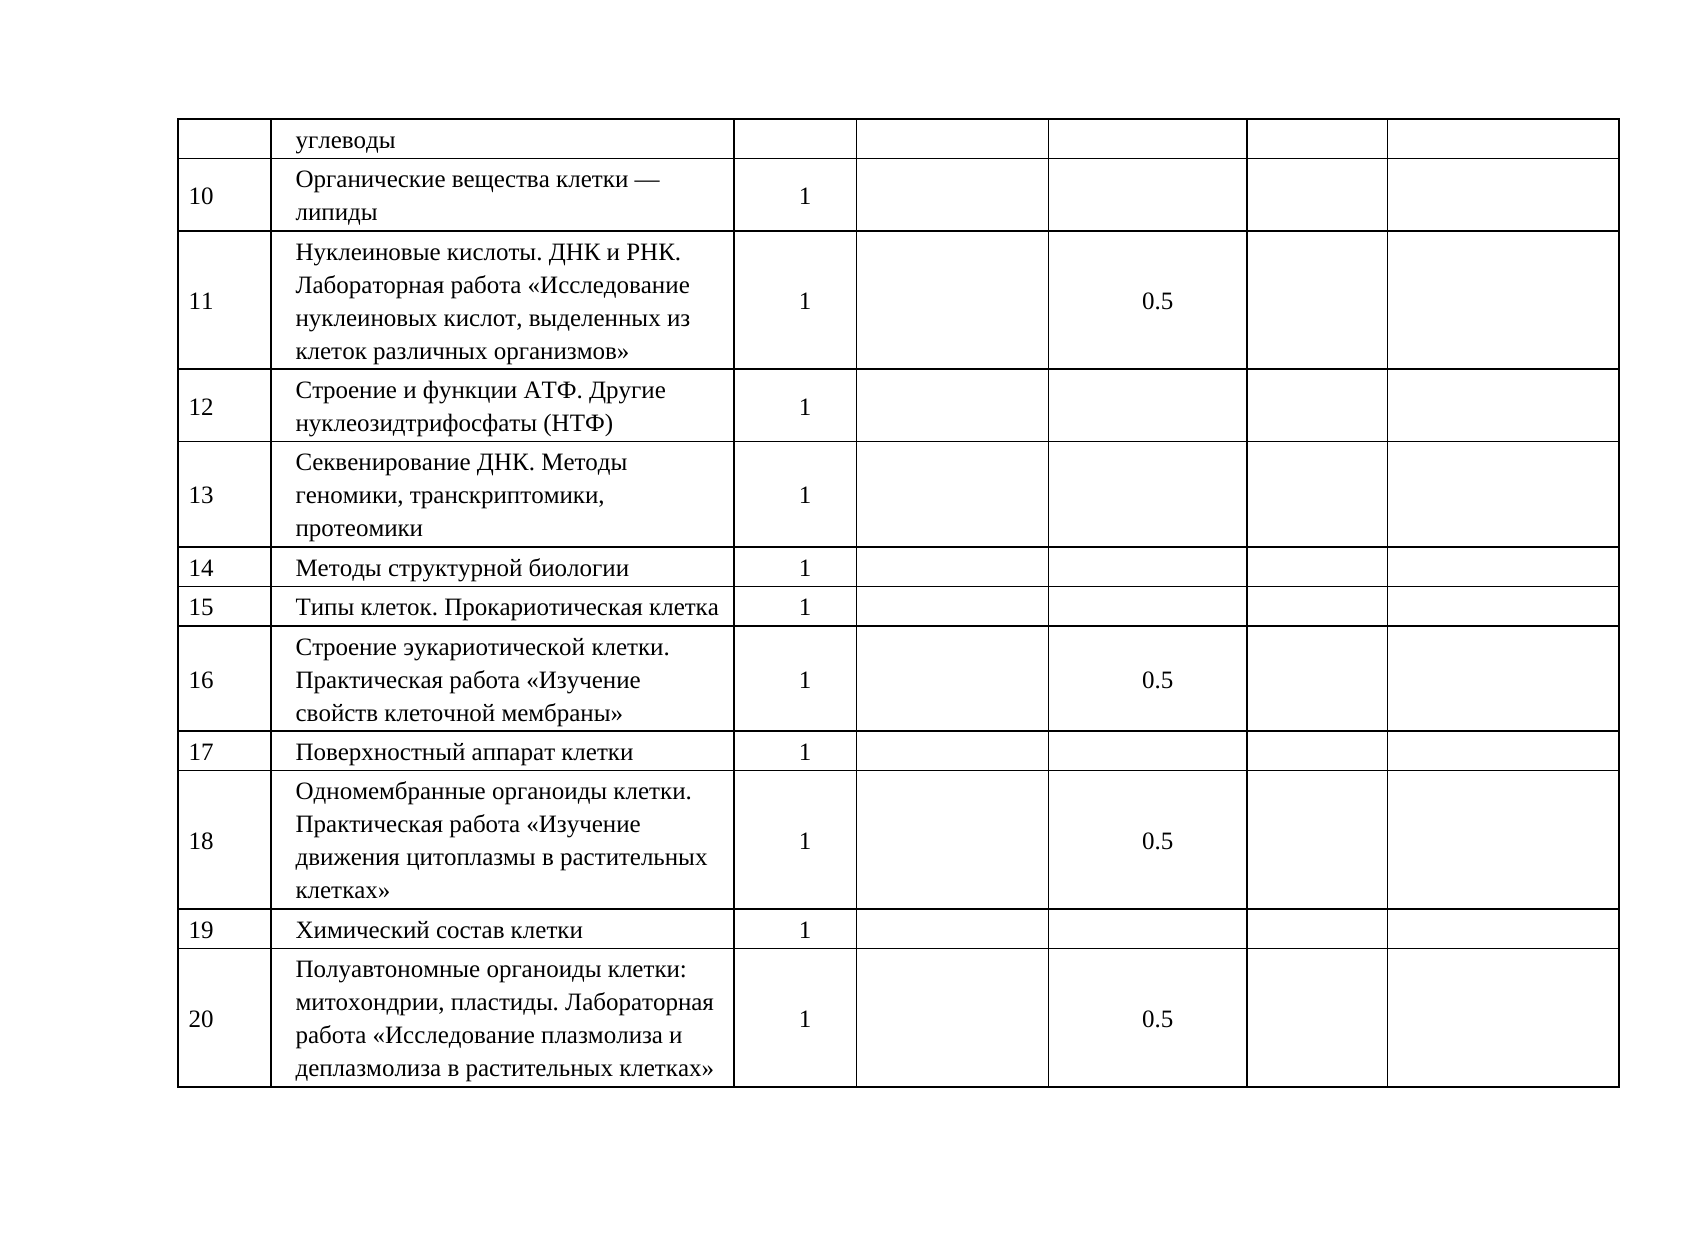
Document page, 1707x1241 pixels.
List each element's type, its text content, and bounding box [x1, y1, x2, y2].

table_cell Химический состав клетки [272, 910, 733, 947]
table_cell Нуклеиновые кислоты. ДНК и РНК. Лабораторная работа «Исследование нуклеиновых кислот, выделенных из клеток различных организмов» [272, 232, 733, 368]
table_cell [857, 370, 1048, 441]
table_cell [1388, 120, 1618, 157]
table_cell [1388, 771, 1618, 908]
table_cell [857, 159, 1048, 230]
table_cell [1248, 232, 1387, 368]
table_cell 14 [179, 548, 270, 586]
table_cell [1049, 370, 1246, 441]
table_cell [857, 910, 1048, 947]
table_cell 1 [735, 548, 856, 586]
table_cell 18 [179, 771, 270, 908]
table_cell [1248, 587, 1387, 625]
table_cell 1 [735, 732, 856, 770]
table_cell 1 [735, 910, 856, 947]
table_cell 0.5 [1049, 232, 1246, 368]
table_cell [1049, 548, 1246, 586]
table_cell [857, 442, 1048, 546]
table_cell 19 [179, 910, 270, 947]
table_cell 12 [179, 370, 270, 441]
table_cell Органические вещества клетки — липиды [272, 159, 733, 230]
table_cell [1049, 732, 1246, 770]
table_cell [857, 627, 1048, 730]
table_cell [1388, 548, 1618, 586]
table_cell Полуавтономные органоиды клетки: митохондрии, пластиды. Лабораторная работа «Исследование плазмолиза и деплазмолиза в растительных клетках» [272, 949, 733, 1086]
table_cell [1049, 120, 1246, 157]
table_cell [1388, 732, 1618, 770]
table_cell 1 [735, 370, 856, 441]
table_cell [857, 771, 1048, 908]
table_cell [1248, 627, 1387, 730]
table_cell Типы клеток. Прокариотическая клетка [272, 587, 733, 625]
table_cell [1248, 548, 1387, 586]
table_cell 9 [179, 120, 270, 157]
table_cell [1248, 732, 1387, 770]
table_cell [1388, 627, 1618, 730]
table_cell [857, 232, 1048, 368]
table_cell 13 [179, 442, 270, 546]
table_cell Поверхностный аппарат клетки [272, 732, 733, 770]
table_cell Одномембранные органоиды клетки. Практическая работа «Изучение движения цитоплазмы в растительных клетках» [272, 771, 733, 908]
table_cell [1248, 910, 1387, 947]
table_cell [1049, 910, 1246, 947]
table_cell 0.5 [1049, 949, 1246, 1086]
table_cell [1388, 587, 1618, 625]
table_cell [1388, 159, 1618, 230]
table_cell [857, 949, 1048, 1086]
table_cell Строение эукариотической клетки. Практическая работа «Изучение свойств клеточной мембраны» [272, 627, 733, 730]
table_cell [1388, 949, 1618, 1086]
table_cell 1 [735, 232, 856, 368]
table_cell 1 [735, 587, 856, 625]
table_cell [857, 587, 1048, 625]
table_cell 0.5 [1049, 627, 1246, 730]
table_cell [857, 732, 1048, 770]
table_cell Методы структурной биологии [272, 548, 733, 586]
table_cell 11 [179, 232, 270, 368]
table_cell Секвенирование ДНК. Методы геномики, транскриптомики, протеомики [272, 442, 733, 546]
table_cell 17 [179, 732, 270, 770]
table_cell [1049, 587, 1246, 625]
table_cell 16 [179, 627, 270, 730]
table_cell 1 [735, 771, 856, 908]
table_cell [1248, 120, 1387, 157]
table_cell 1 [735, 442, 856, 546]
table_cell 20 [179, 949, 270, 1086]
table_cell [1248, 442, 1387, 546]
table_cell [1248, 159, 1387, 230]
table_cell [857, 548, 1048, 586]
table_cell [1049, 442, 1246, 546]
table_cell [1248, 370, 1387, 441]
table_cell Строение и функции АТФ. Другие нуклеозидтрифосфаты (НТФ) [272, 370, 733, 441]
table_cell [857, 120, 1048, 157]
table_cell 15 [179, 587, 270, 625]
table_cell [1388, 370, 1618, 441]
table_cell [1049, 159, 1246, 230]
table_cell [1388, 442, 1618, 546]
table_cell 10 [179, 159, 270, 230]
table_cell [1388, 910, 1618, 947]
table_cell [1248, 949, 1387, 1086]
table_cell 1 [735, 627, 856, 730]
table_cell 1 [735, 120, 856, 157]
table_cell 1 [735, 949, 856, 1086]
table_cell 1 [735, 159, 856, 230]
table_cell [272, 120, 733, 157]
table_cell 0.5 [1049, 771, 1246, 908]
table_cell [1248, 771, 1387, 908]
table_cell [1388, 232, 1618, 368]
